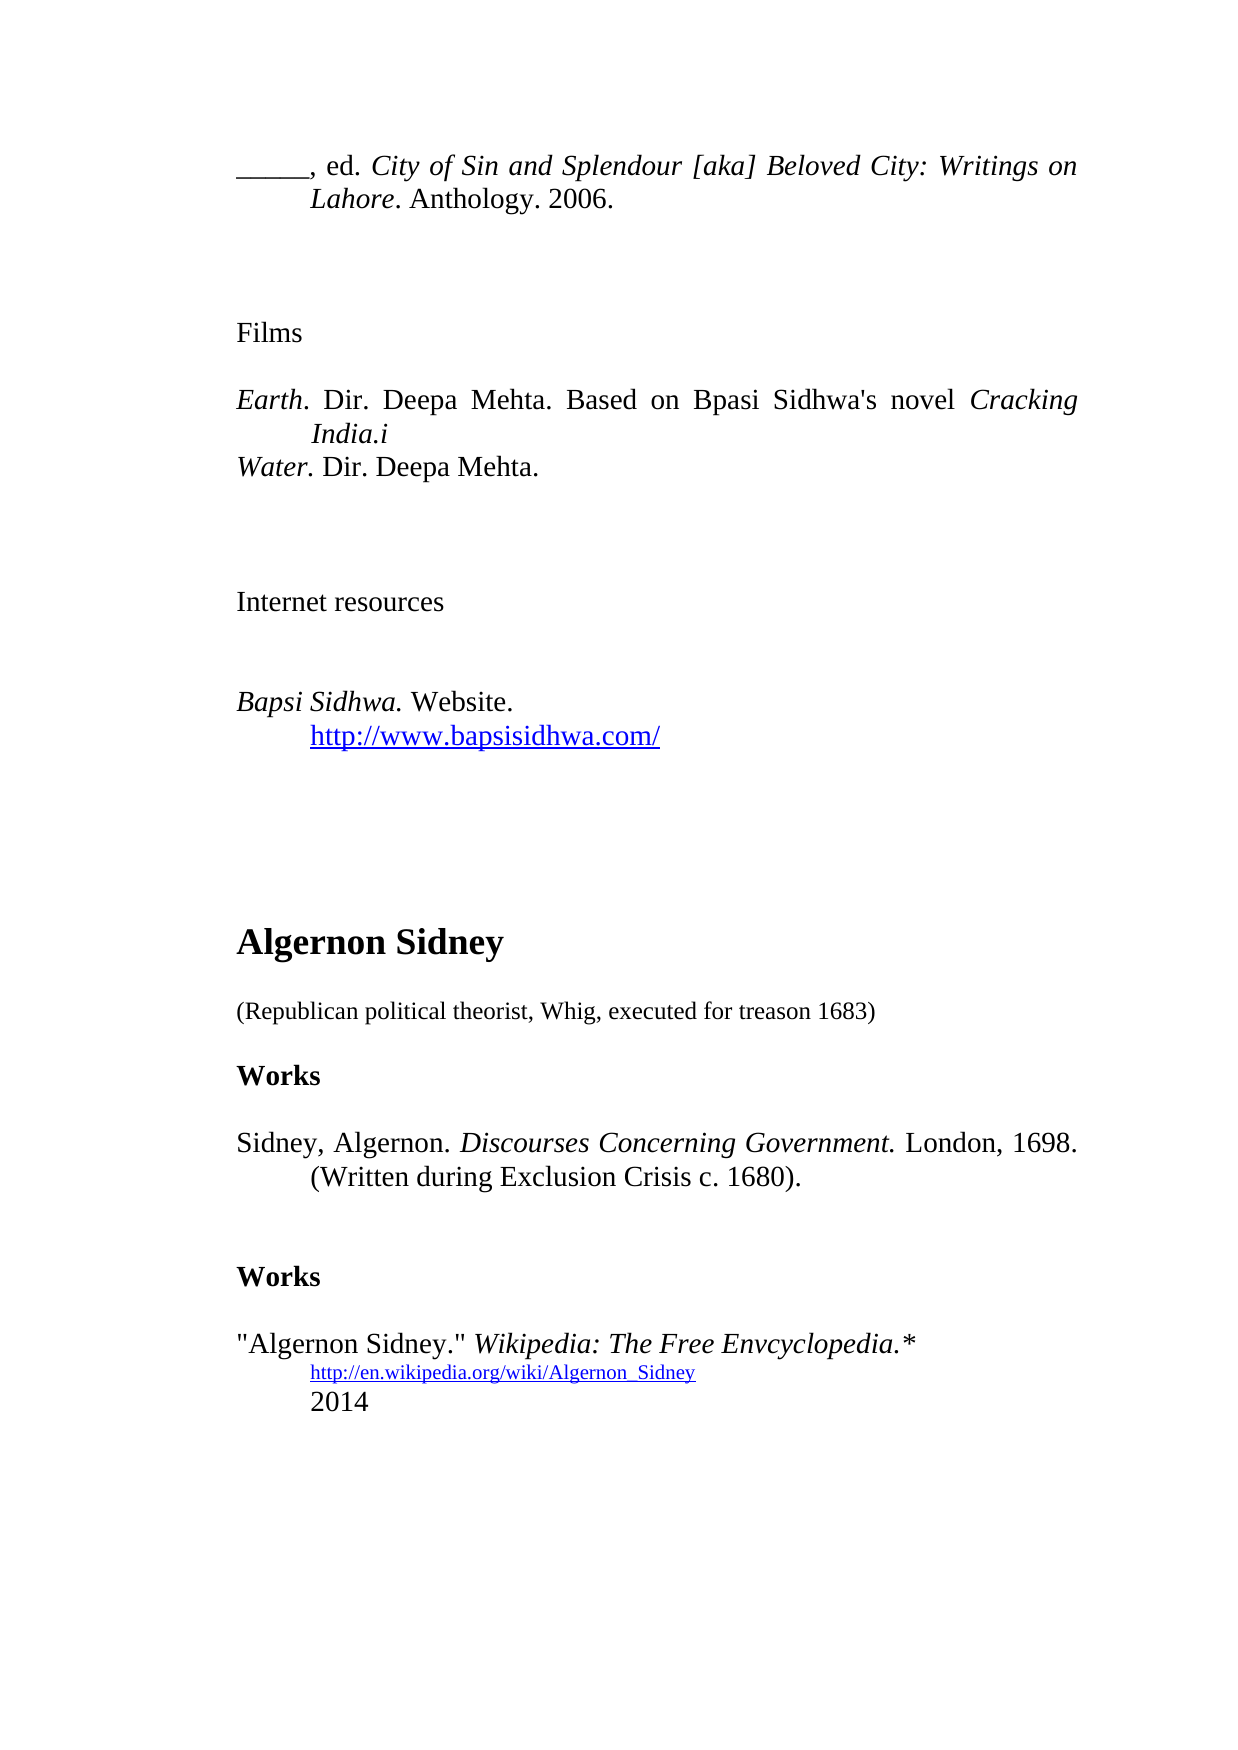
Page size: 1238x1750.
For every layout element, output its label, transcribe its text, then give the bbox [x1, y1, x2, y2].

text Works [236, 1259, 1078, 1293]
text Sidney, Algernon. Discourses Concerning Government. London, 1698. (Written during Exclusion Crisis c. 1680). [236, 1125, 1078, 1192]
text 2014 [236, 1384, 1078, 1417]
text _____, ed. City of Sin and Splendour [aka] Beloved City: Writings on Lahore. Anthology. 2006. [236, 148, 1078, 215]
text (Republican political theorist, Whig, executed for treason 1683) [236, 996, 1078, 1024]
text Water. Dir. Deepa Mehta. [236, 449, 1078, 483]
text http://en.wikipedia.org/wiki/Algernon_Sidney [236, 1360, 1078, 1384]
text Works [236, 1058, 1078, 1092]
text http://www.bapsisidhwa.com/ [236, 718, 1078, 751]
text Algernon Sidney [236, 919, 1078, 962]
text Bapsi Sidhwa. Website. [236, 684, 1078, 718]
text "Algernon Sidney." Wikipedia: The Free Envcyclopedia.* [236, 1326, 1078, 1360]
text Films [236, 315, 1078, 349]
text Earth. Dir. Deepa Mehta. Based on Bpasi Sidhwa's novel Cracking India.i [236, 382, 1078, 449]
text Internet resources [236, 584, 1078, 617]
